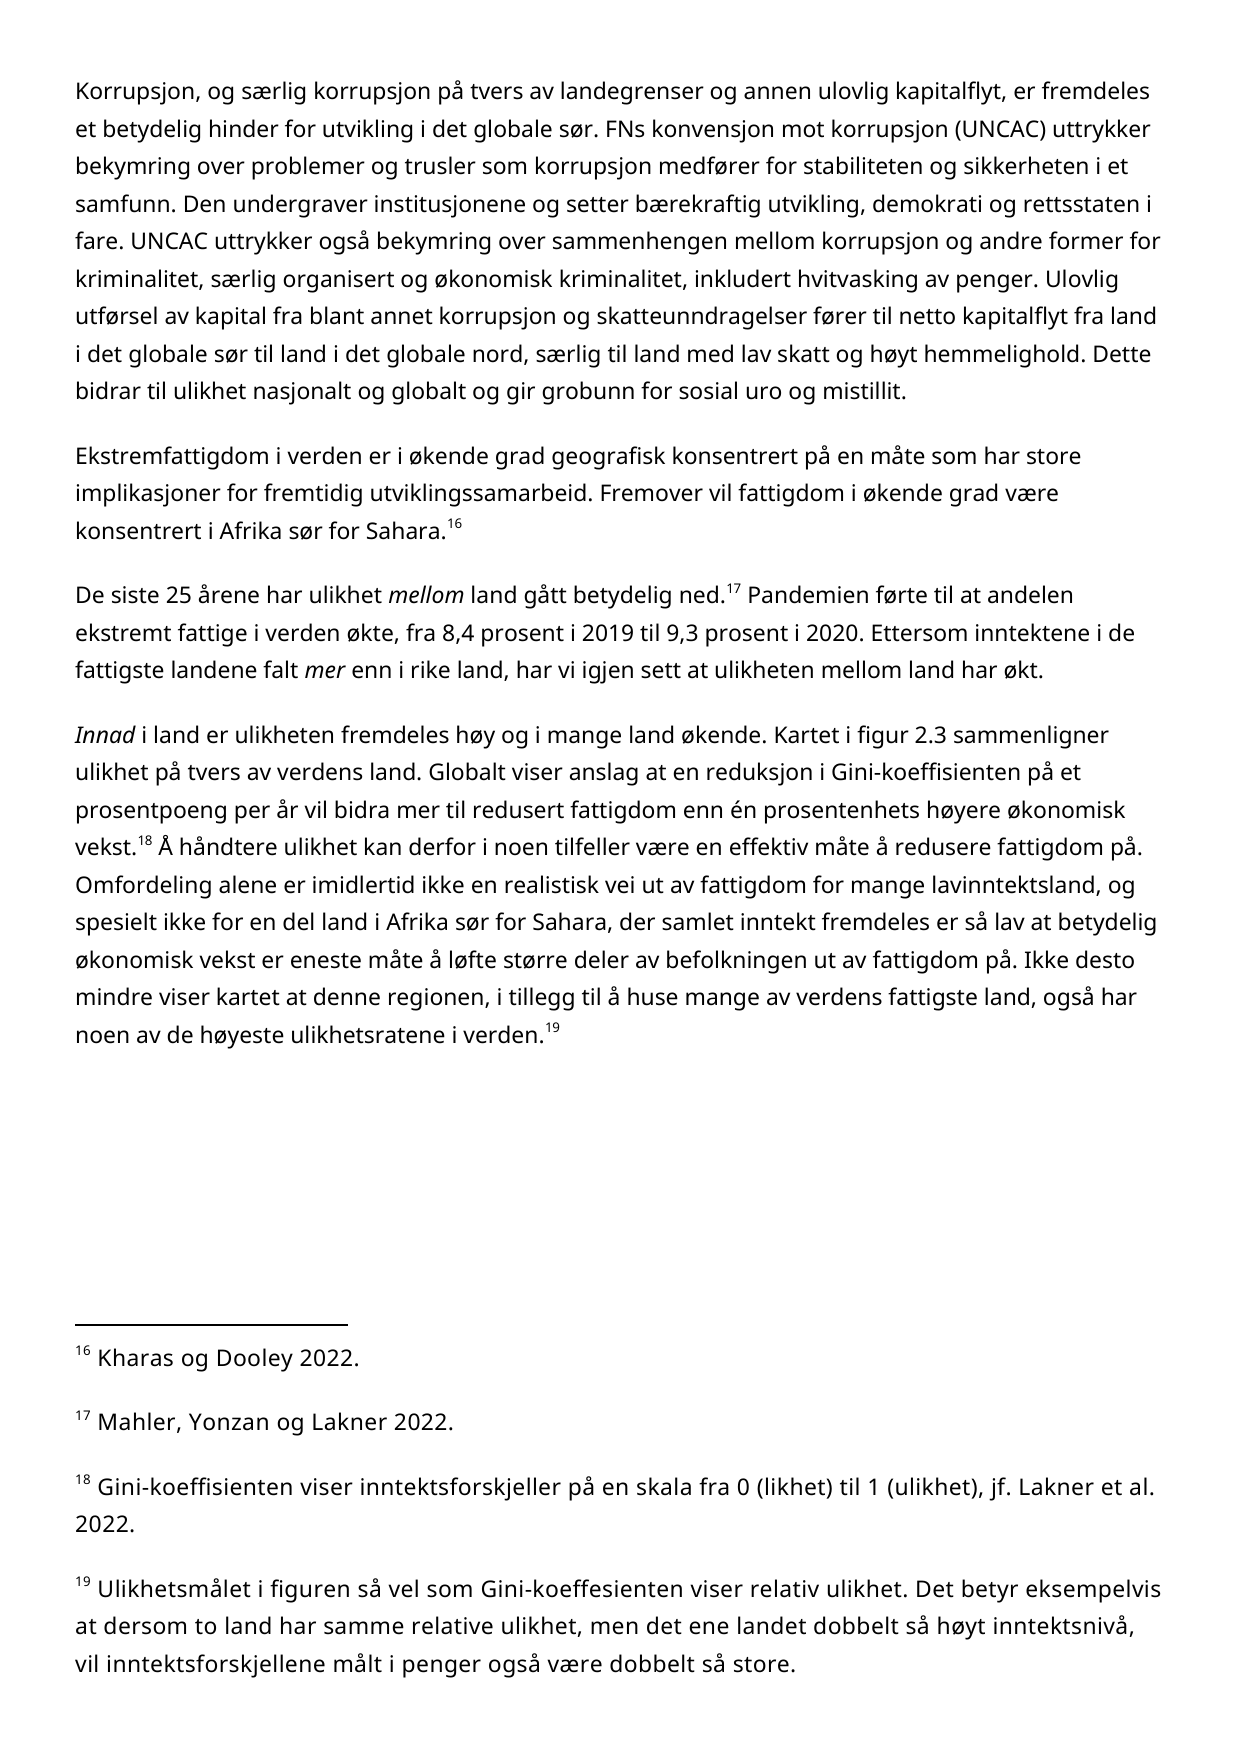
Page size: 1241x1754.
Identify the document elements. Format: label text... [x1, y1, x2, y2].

text Innad i land er ulikheten fremdeles høy og i mange land økende. Kartet i figur 2.3 sammenligner ulikhet på tvers av verdens land. Globalt viser anslag at en reduksjon i Gini-koeffisienten på et prosentpoeng per år vil bidra mer til redusert fattigdom enn én prosentenhets høyere økonomisk vekst. Å håndtere ulikhet kan derfor i noen tilfeller være en effektiv måte å redusere fattigdom på. Omfordeling alene er imidlertid ikke en realistisk vei ut av fattigdom for mange lavinntektsland, og spesielt ikke for en del land i Afrika sør for Sahara, der samlet inntekt fremdeles er så lav at betydelig økonomisk vekst er eneste måte å løfte større deler av befolkningen ut av fattigdom på. Ikke desto mindre viser kartet at denne regionen, i tillegg til å huse mange av verdens fattigste land, også har noen av de høyeste ulikhetsratene i verden. [75, 719, 1165, 1050]
text Korrupsjon, og særlig korrupsjon på tvers av landegrenser og annen ulovlig kapitalflyt, er fremdeles et betydelig hinder for utvikling i det globale sør. FNs konvensjon mot korrupsjon (UNCAC) uttrykker bekymring over problemer og trusler som korrupsjon medfører for stabiliteten og sikkerheten i et samfunn. Den undergraver institusjonene og setter bærekraftig utvikling, demokrati og rettsstaten i fare. UNCAC uttrykker også bekymring over sammenhengen mellom korrupsjon og andre former for kriminalitet, særlig organisert og økonomisk kriminalitet, inkludert hvitvasking av penger. Ulovlig utførsel av kapital fra blant annet korrupsjon og skatteunndragelser fører til netto kapitalflyt fra land i det globale sør til land i det globale nord, særlig til land med lav skatt og høyt hemmelighold. Dette bidrar til ulikhet nasjonalt og globalt og gir grobunn for sosial uro og mistillit. [75, 75, 1165, 406]
text Ekstremfattigdom i verden er i økende grad geografisk konsentrert på en måte som har store implikasjoner for fremtidig utviklingssamarbeid. Fremover vil fattigdom i økende grad være konsentrert i Afrika sør for Sahara. [75, 439, 1165, 546]
text De siste 25 årene har ulikhet mellom land gått betydelig ned. Pandemien førte til at andelen ekstremt fattige i verden økte, fra 8,4 prosent i 2019 til 9,3 prosent i 2020. Ettersom inntektene i de fattigste landene falt mer enn i rike land, har vi igjen sett at ulikheten mellom land har økt. [75, 579, 1165, 685]
